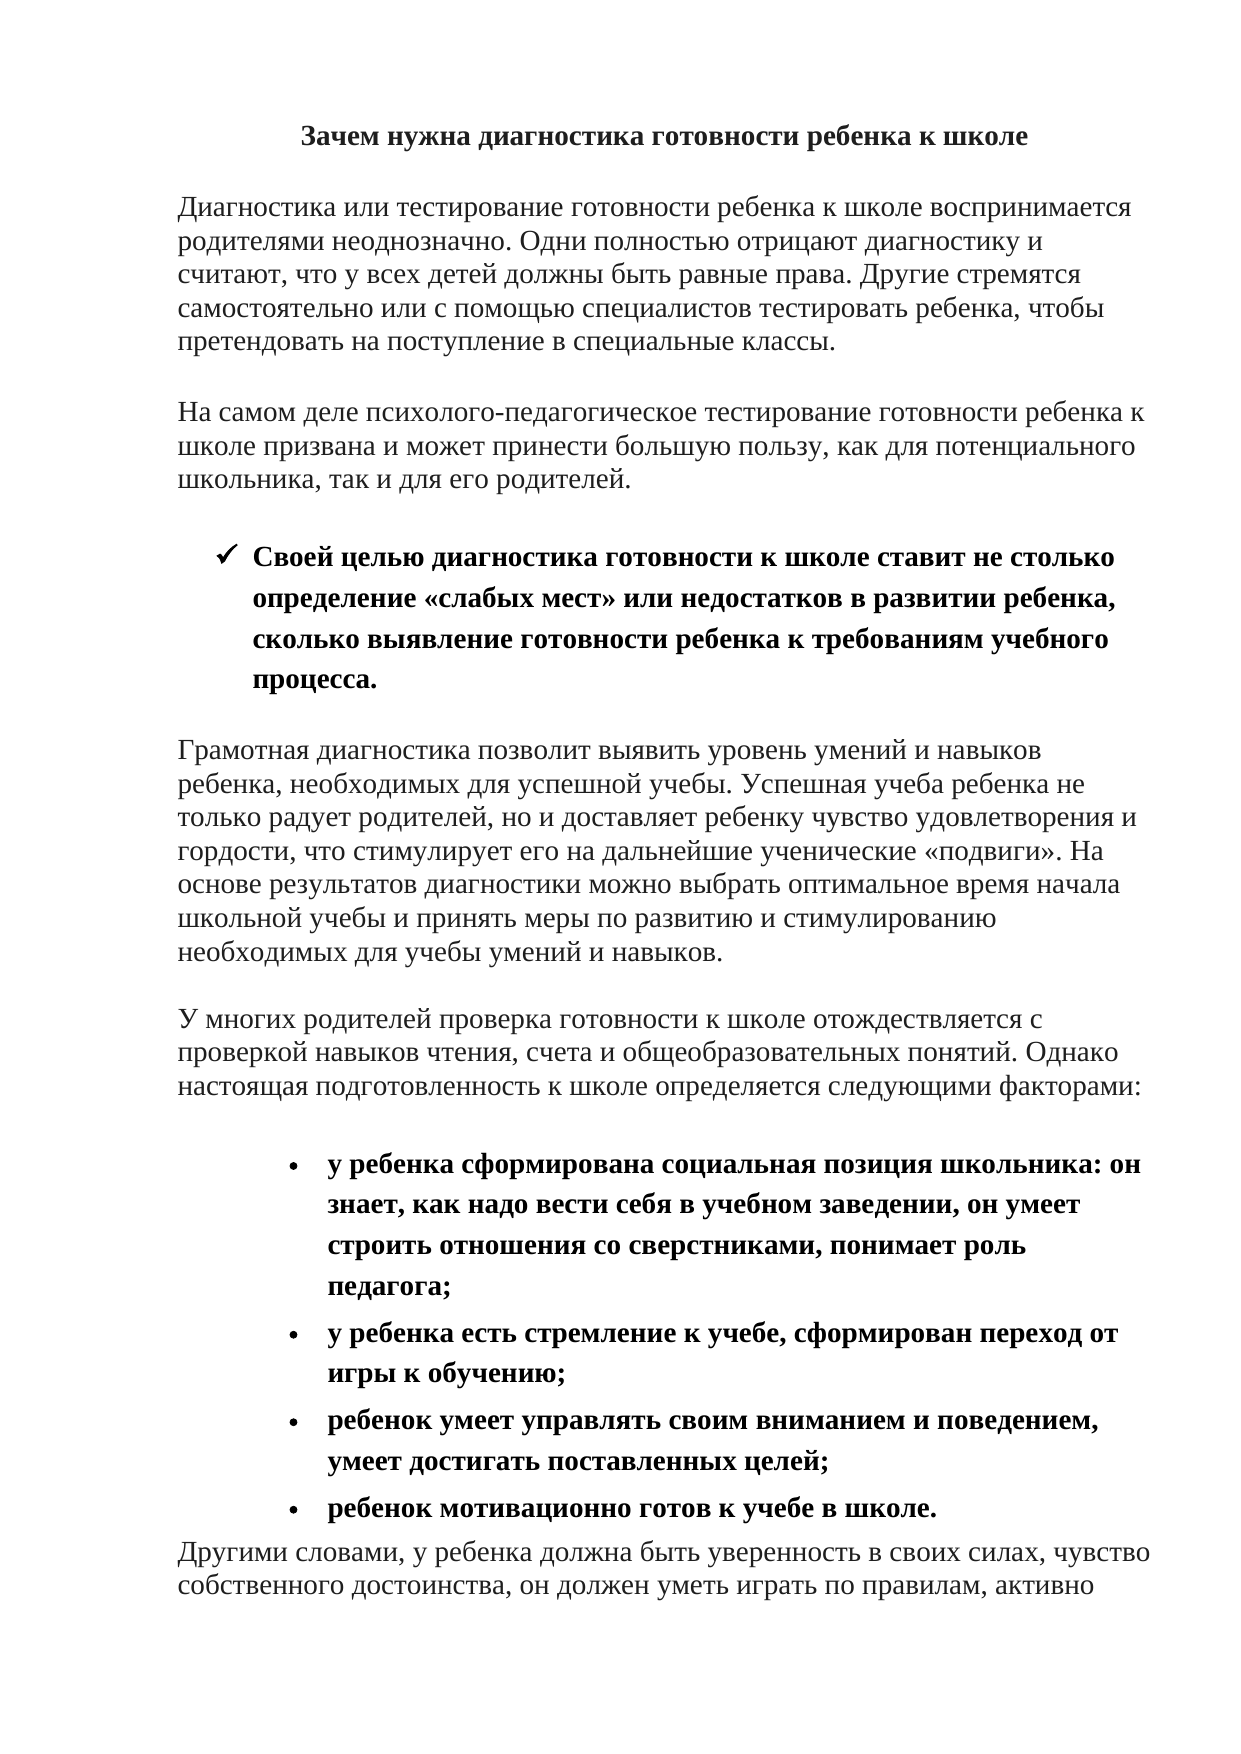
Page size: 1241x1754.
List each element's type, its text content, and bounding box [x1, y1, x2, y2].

list Своей целью диагностика готовности к школе ставит не столько определение «слабых мест» или недостатков в развитии ребенка, сколько выявление готовности ребенка к требованиям учебного процесса. [215, 532, 1152, 695]
text Диагностика или тестирование готовности ребенка к школе воспринимается родителями неоднозначно. Одни полностью отрицают диагностику и считают, что у всех детей должны быть равные права. Другие стремятся самостоятельно или с помощью специалистов тестировать ребенка, чтобы претендовать на поступление в специальные классы. [177, 189, 1152, 357]
list ребенок мотивационно готов к учебе в школе. [290, 1483, 1152, 1523]
text Грамотная диагностика позволит выявить уровень умений и навыков ребенка, необходимых для успешной учебы. Успешная учеба ребенка не только радует родителей, но и доставляет ребенку чувство удовлетворения и гордости, что стимулирует его на дальнейшие ученические «подвиги». На основе результатов диагностики можно выбрать оптимальное время начала школьной учебы и принять меры по развитию и стимулированию необходимых для учебы умений и навыков. У многих родителей проверка готовности к школе отождествляется с проверкой навыков чтения, счета и общеобразовательных понятий. Однако настоящая подготовленность к школе определяется следующими факторами: [177, 732, 1152, 1101]
list у ребенка есть стремление к учебе, сформирован переход от игры к обучению; [290, 1308, 1152, 1389]
list ребенок умеет управлять своим вниманием и поведением, умеет достигать поставленных целей; [290, 1395, 1152, 1476]
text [177, 1534, 1152, 1601]
list у ребенка сформирована социальная позиция школьника: он знает, как надо вести себя в учебном заведении, он умеет строить отношения со сверстниками, понимает роль педагога; [290, 1139, 1152, 1301]
text На самом деле психолого-педагогическое тестирование готовности ребенка к школе призвана и может принести большую пользу, как для потенциального школьника, так и для его родителей. [177, 394, 1152, 495]
text Зачем нужна диагностика готовности ребенка к школе [177, 118, 1152, 152]
